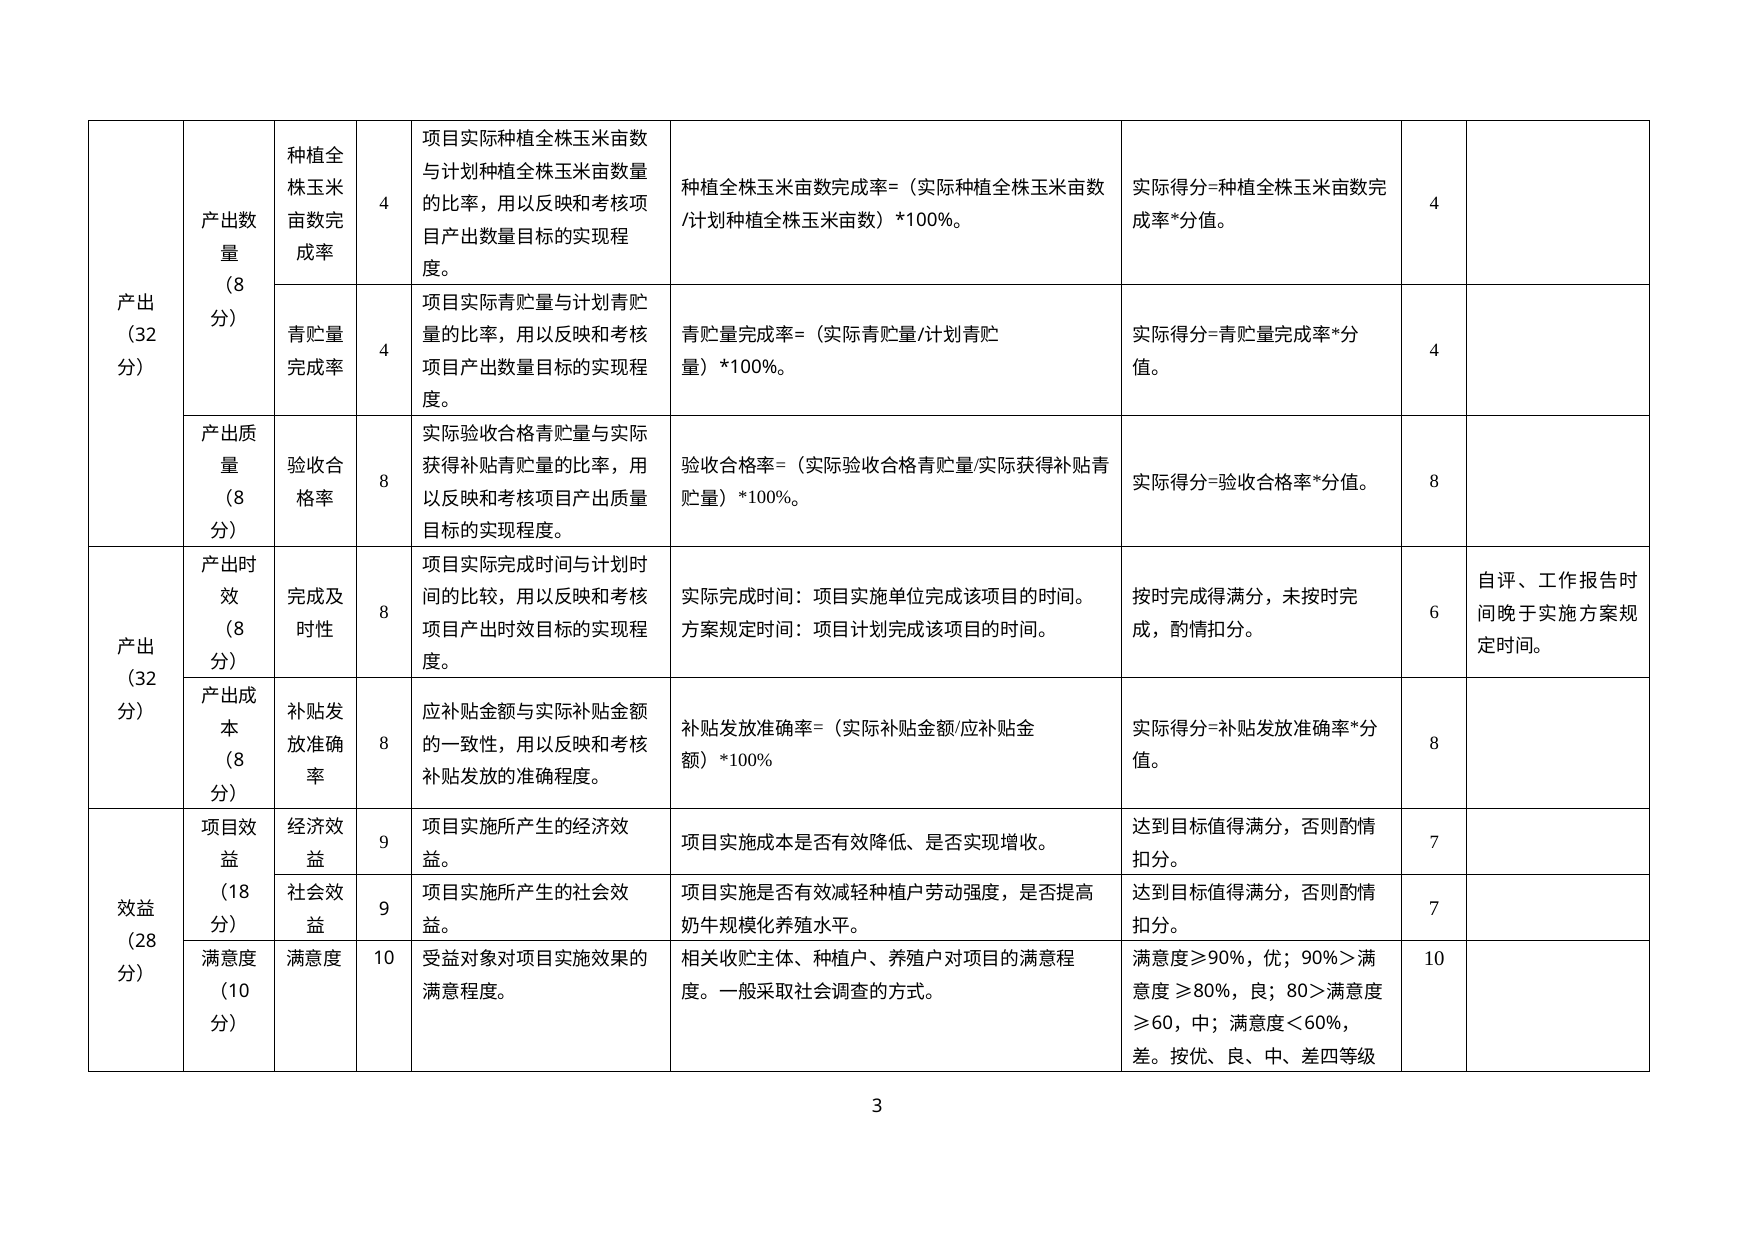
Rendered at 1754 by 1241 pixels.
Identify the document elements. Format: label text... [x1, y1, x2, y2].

table_cell [1467, 941, 1649, 1071]
table_cell 8 [357, 547, 411, 677]
table_cell 实际得分=青贮量完成率*分值。 [1122, 285, 1401, 415]
table_cell [1467, 121, 1649, 284]
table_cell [671, 941, 1121, 1071]
table_cell 青贮量完成率 [275, 285, 356, 415]
table_cell 6 [1402, 547, 1466, 677]
table_cell 按时完成得满分，未按时完成，酌情扣分。 [1122, 547, 1401, 677]
table_cell 经济效益 [275, 809, 356, 874]
table_cell 实际得分=验收合格率*分值。 [1122, 416, 1401, 546]
table_cell 效益 （28分） [89, 809, 183, 1071]
table_cell 9 [357, 809, 411, 874]
table_cell 8 [1402, 678, 1466, 808]
table_cell 产出 （32分） [89, 547, 183, 808]
table_cell 项目实际青贮量与计划青贮量的比率，用以反映和考核项目产出数量目标的实现程度。 [412, 285, 670, 415]
table_cell 产出质量 （8分） [184, 416, 274, 546]
table_cell 补贴发放准确率 [275, 678, 356, 808]
table_cell 项目实际完成时间与计划时间的比较，用以反映和考核项目产出时效目标的实现程度。 [412, 547, 670, 677]
table_cell 4 [1402, 121, 1466, 284]
table_cell [1467, 809, 1649, 874]
table_cell 4 [1402, 285, 1466, 415]
table_cell 验收合格率=（实际验收合格青贮量/实际获得补贴青贮量）*100%。 [671, 416, 1121, 546]
table_cell 种植全株玉米亩数完成率 [275, 121, 356, 284]
table_cell 7 [1402, 875, 1466, 940]
table_cell 受益对象对项目实施效果的满意程度。 [412, 941, 670, 1071]
table_cell 7 [1402, 809, 1466, 874]
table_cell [1122, 941, 1401, 1071]
table_cell 应补贴金额与实际补贴金额的一致性，用以反映和考核补贴发放的准确程度。 [412, 678, 670, 808]
table_cell 项目实施是否有效减轻种植户劳动强度，是否提高奶牛规模化养殖水平。 [671, 875, 1121, 940]
table_cell 完成及时性 [275, 547, 356, 677]
table_cell 9 [357, 875, 411, 940]
table_cell [1467, 416, 1649, 546]
table_cell 种植全株玉米亩数完成率=（实际种植全株玉米亩数/计划种植全株玉米亩数）*100%。 [671, 121, 1121, 284]
table_cell 达到目标值得满分，否则酌情扣分。 [1122, 809, 1401, 874]
table_cell 实际完成时间：项目实施单位完成该项目的时间。 方案规定时间：项目计划完成该项目的时间。 [671, 547, 1121, 677]
table_cell 项目实施所产生的经济效益。 [412, 809, 670, 874]
table_cell 项目效益 （18分） [184, 809, 274, 940]
table_cell 8 [1402, 416, 1466, 546]
table_cell 10 [1402, 941, 1466, 1071]
table_cell 产出成本 （8分） [184, 678, 274, 808]
table_cell 社会效益 [275, 875, 356, 940]
table_cell [1467, 285, 1649, 415]
table_cell 达到目标值得满分，否则酌情扣分。 [1122, 875, 1401, 940]
table_cell 实际得分=种植全株玉米亩数完成率*分值。 [1122, 121, 1401, 284]
table_cell 产出数量 （8分） [184, 121, 274, 415]
table_cell 产出时效 （8分） [184, 547, 274, 677]
table_cell 8 [357, 416, 411, 546]
table_cell 满意度 [275, 941, 356, 1071]
table_cell 补贴发放准确率=（实际补贴金额/应补贴金额）*100% [671, 678, 1121, 808]
table_cell 自评、工作报告时间晚于实施方案规定时间。 [1467, 547, 1649, 677]
table_cell 4 [357, 121, 411, 284]
table_cell [1467, 678, 1649, 808]
table_cell 10 [357, 941, 411, 1071]
table_cell 项目实际种植全株玉米亩数与计划种植全株玉米亩数量的比率，用以反映和考核项目产出数量目标的实现程度。 [412, 121, 670, 284]
table_cell 8 [357, 678, 411, 808]
table_cell 产出 （32分） [89, 121, 183, 546]
table_cell 项目实施成本是否有效降低、是否实现增收。 [671, 809, 1121, 874]
table_cell 满意度（10分） [184, 941, 274, 1071]
table_cell 实际得分=补贴发放准确率*分值。 [1122, 678, 1401, 808]
table_cell 项目实施所产生的社会效益。 [412, 875, 670, 940]
table_cell 4 [357, 285, 411, 415]
table_cell 验收合格率 [275, 416, 356, 546]
table_cell 实际验收合格青贮量与实际获得补贴青贮量的比率，用以反映和考核项目产出质量目标的实现程度。 [412, 416, 670, 546]
table_cell [1467, 875, 1649, 940]
table_cell 青贮量完成率=（实际青贮量/计划青贮量）*100%。 [671, 285, 1121, 415]
